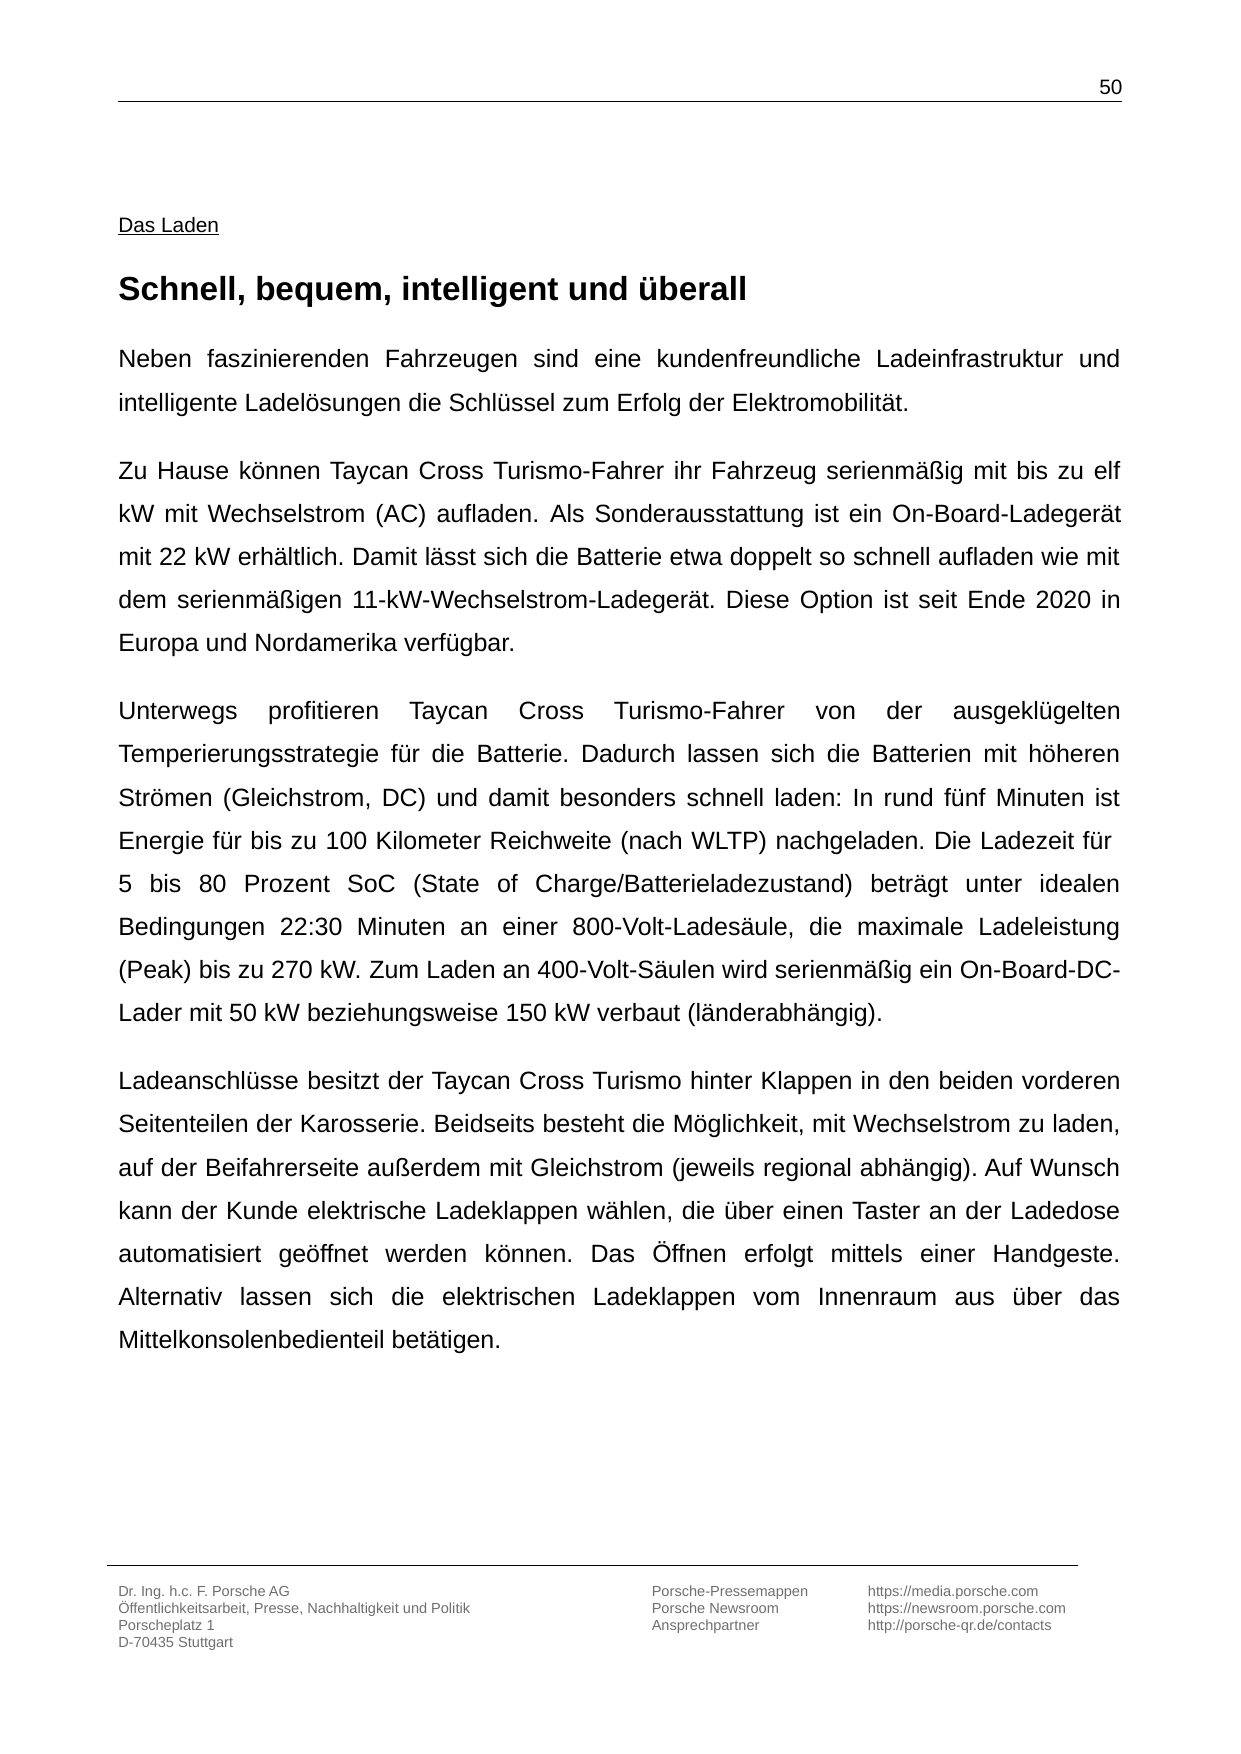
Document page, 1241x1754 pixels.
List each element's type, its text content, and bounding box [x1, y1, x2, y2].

title Das Laden [118, 213, 1122, 237]
text Zu Hause können Taycan Cross Turismo-Fahrer ihr Fahrzeug serienmäßig mit bis zu elf kW mit Wechselstrom (AC) aufladen. Als Sonderausstattung ist ein On-Board-Ladegerät mit 22 kW erhältlich. Damit lässt sich die Batterie etwa doppelt so schnell aufladen wie mit dem serienmäßigen 11-kW-Wechselstrom-Ladegerät. Diese Option ist seit Ende 2020 in Europa und Nordamerika verfügbar. [118, 456, 1122, 657]
text Schnell, bequem, intelligent und überall [118, 268, 1122, 307]
text Ladeanschlüsse besitzt der Taycan Cross Turismo hinter Klappen in den beiden vorderen Seitenteilen der Karosserie. Beidseits besteht die Möglichkeit, mit Wechselstrom zu laden, auf der Beifahrerseite außerdem mit Gleichstrom (jeweils regional abhängig). Auf Wunsch kann der Kunde elektrische Ladeklappen wählen, die über einen Taster an der Ladedose automatisiert geöffnet werden können. Das Öffnen erfolgt mittels einer Handgeste. Alternativ lassen sich die elektrischen Ladeklappen vom Innenraum aus über das Mittelkonsolenbedienteil betätigen. [118, 1066, 1122, 1354]
text Neben faszinierenden Fahrzeugen sind eine kundenfreundliche Ladeinfrastruktur und intelligente Ladelösungen die Schlüssel zum Erfolg der Elektromobilität. [118, 344, 1122, 416]
text Unterwegs profitieren Taycan Cross Turismo-Fahrer von der ausgeklügelten Temperierungsstrategie für die Batterie. Dadurch lassen sich die Batterien mit höheren Strömen (Gleichstrom, DC) und damit besonders schnell laden: In rund fünf Minuten ist Energie für bis zu 100 Kilometer Reichweite (nach WLTP) nachgeladen. Die Ladezeit für 5 bis 80 Prozent SoC (State of Charge/Batterieladezustand) beträgt unter idealen Bedingungen 22:30 Minuten an einer 800-Volt-Ladesäule, die maximale Ladeleistung (Peak) bis zu 270 kW. Zum Laden an 400-Volt-Säulen wird serienmäßig ein On-Board-DC-Lader mit 50 kW beziehungsweise 150 kW verbaut (länderabhängig). [118, 696, 1122, 1027]
